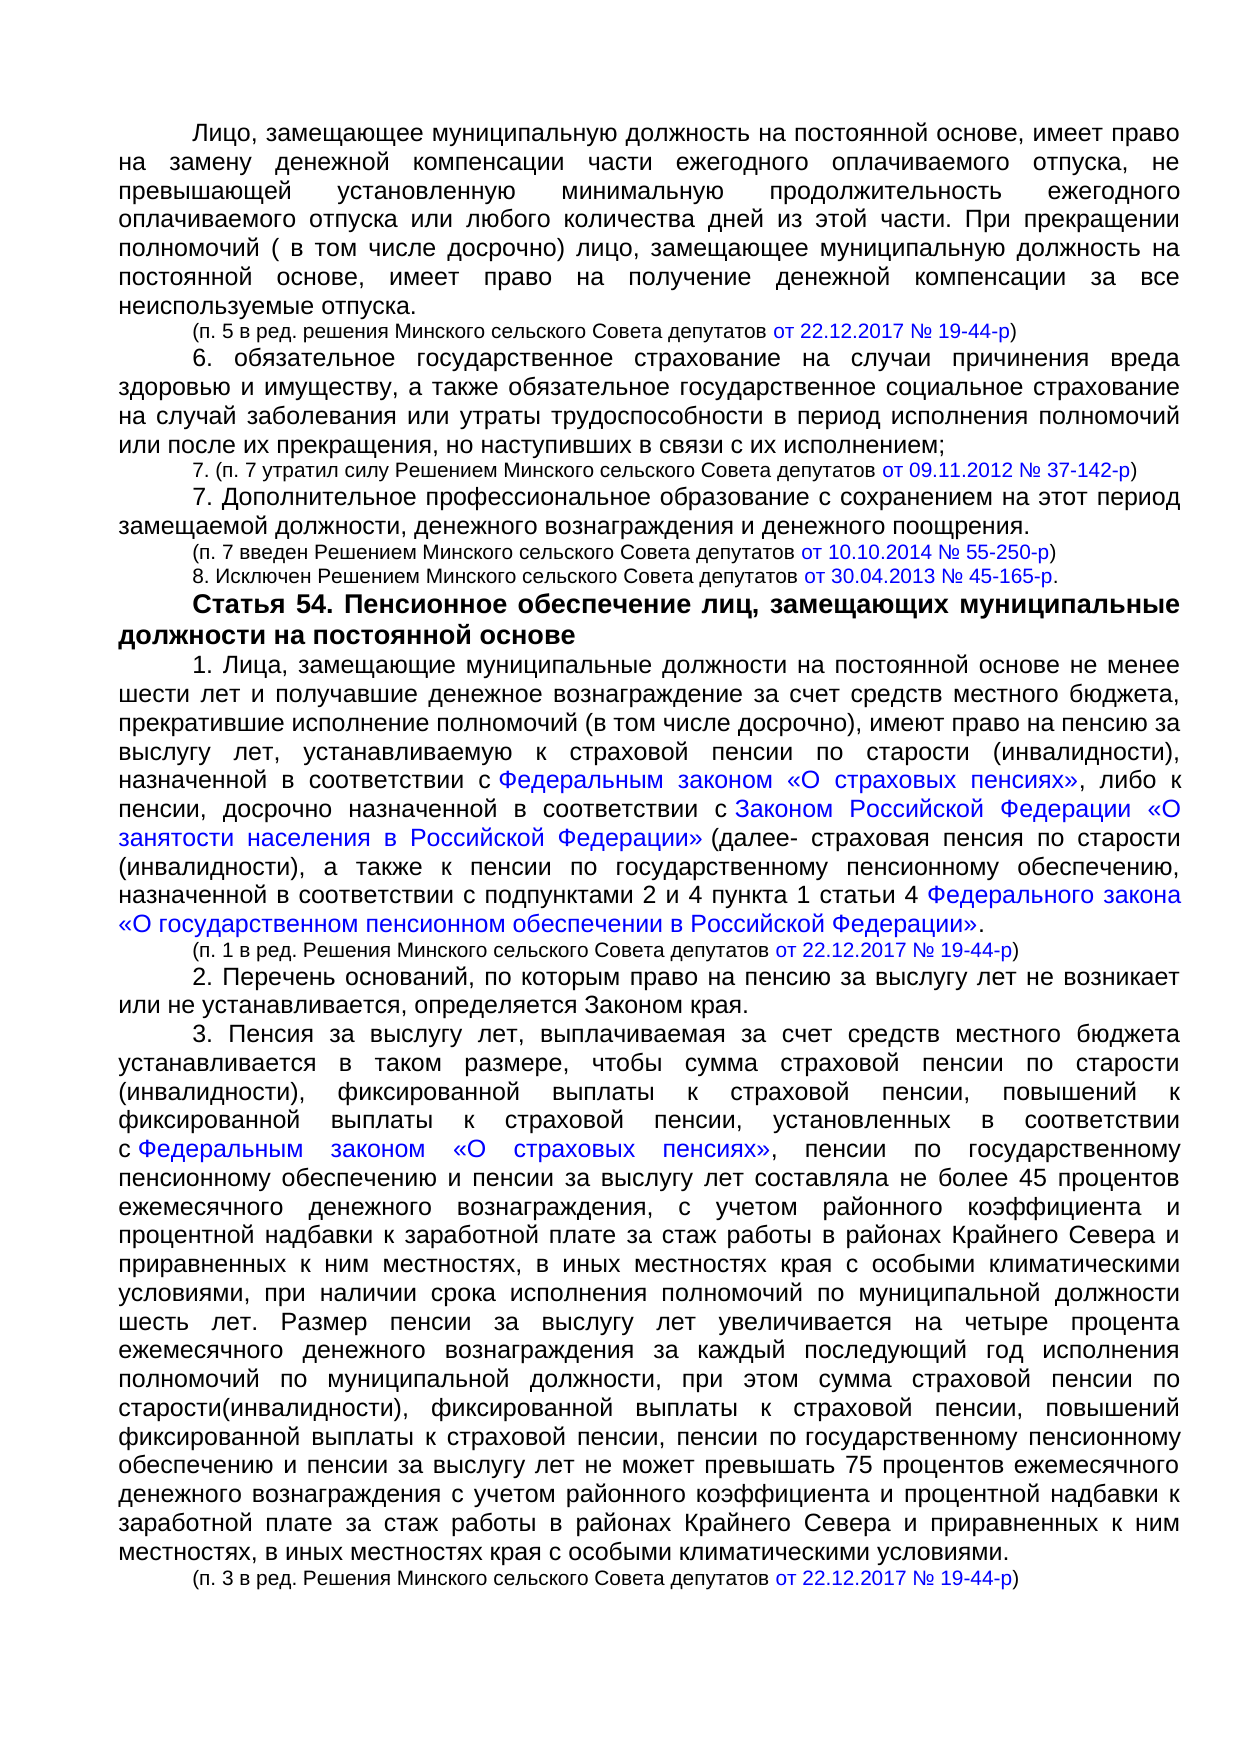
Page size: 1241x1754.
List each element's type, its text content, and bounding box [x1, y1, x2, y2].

text (п. 5 в ред. решения Минского сельского Совета депутатов от 22.12.2017 № 19-44-р) [118, 319, 1181, 343]
text 6. обязательное государственное страхование на случаи причинения вреда здоровью и имуществу, а также обязательное государственное социальное страхование на случай заболевания или утраты трудоспособности в период исполнения полномочий или после их прекращения, но наступивших в связи с их исполнением; [118, 343, 1181, 458]
text 2. Перечень оснований, по которым право на пенсию за выслугу лет не возникает или не устанавливается, определяется Законом края. [118, 962, 1181, 1019]
text (п. 7 введен Решением Минского сельского Совета депутатов от 10.10.2014 № 55-250-р) [118, 540, 1181, 564]
text 8. Исключен Решением Минского сельского Совета депутатов от 30.04.2013 № 45-165-р. [118, 564, 1181, 588]
text 7. Дополнительное профессиональное образование с сохранением на этот период замещаемой должности, денежного вознаграждения и денежного поощрения. [118, 482, 1181, 540]
text (п. 3 в ред. Решения Минского сельского Совета депутатов от 22.12.2017 № 19-44-р) [118, 1565, 1181, 1589]
text Лицо, замещающее муниципальную должность на постоянной основе, имеет право на замену денежной компенсации части ежегодного оплачиваемого отпуска, не превышающей установленную минимальную продолжительность ежегодного оплачиваемого отпуска или любого количества дней из этой части. При прекращении полномочий ( в том числе досрочно) лицо, замещающее муниципальную должность на постоянной основе, имеет право на получение денежной компенсации за все неиспользуемые отпуска. [118, 118, 1181, 319]
text 7. (п. 7 утратил силу Решением Минского сельского Совета депутатов от 09.11.2012 № 37-142-р) [118, 458, 1181, 482]
text (п. 1 в ред. Решения Минского сельского Совета депутатов от 22.12.2017 № 19-44-р) [118, 938, 1181, 962]
text 3. Пенсия за выслугу лет, выплачиваемая за счет средств местного бюджета устанавливается в таком размере, чтобы сумма страховой пенсии по старости (инвалидности), фиксированной выплаты к страховой пенсии, повышений к фиксированной выплаты к страховой пенсии, установленных в соответствии с Федеральным законом «О страховых пенсиях», пенсии по государственному пенсионному обеспечению и пенсии за выслугу лет составляла не более 45 процентов ежемесячного денежного вознаграждения, с учетом районного коэффициента и процентной надбавки к заработной плате за стаж работы в районах Крайнего Севера и приравненных к ним местностях, в иных местностях края с особыми климатическими условиями, при наличии срока исполнения полномочий по муниципальной должности шесть лет. Размер пенсии за выслугу лет увеличивается на четыре процента ежемесячного денежного вознаграждения за каждый последующий год исполнения полномочий по муниципальной должности, при этом сумма страховой пенсии по старости(инвалидности), фиксированной выплаты к страховой пенсии, повышений фиксированной выплаты к страховой пенсии, пенсии по государственному пенсионному обеспечению и пенсии за выслугу лет не может превышать 75 процентов ежемесячного денежного вознаграждения с учетом районного коэффициента и процентной надбавки к заработной плате за стаж работы в районах Крайнего Севера и приравненных к ним местностях, в иных местностях края с особыми климатическими условиями. [118, 1019, 1181, 1565]
text Статья 54. Пенсионное обеспечение лиц, замещающих муниципальные должности на постоянной основе [118, 588, 1181, 650]
text 1. Лица, замещающие муниципальные должности на постоянной основе не менее шести лет и получавшие денежное вознаграждение за счет средств местного бюджета, прекратившие исполнение полномочий (в том числе досрочно), имеют право на пенсию за выслугу лет, устанавливаемую к страховой пенсии по старости (инвалидности), назначенной в соответствии с Федеральным законом «О страховых пенсиях», либо к пенсии, досрочно назначенной в соответствии с Законом Российской Федерации «О занятости населения в Российской Федерации» (далее- страховая пенсия по старости (инвалидности), а также к пенсии по государственному пенсионному обеспечению, назначенной в соответствии с подпунктами 2 и 4 пункта 1 статьи 4 Федерального закона «О государственном пенсионном обеспечении в Российской Федерации». [118, 650, 1181, 938]
